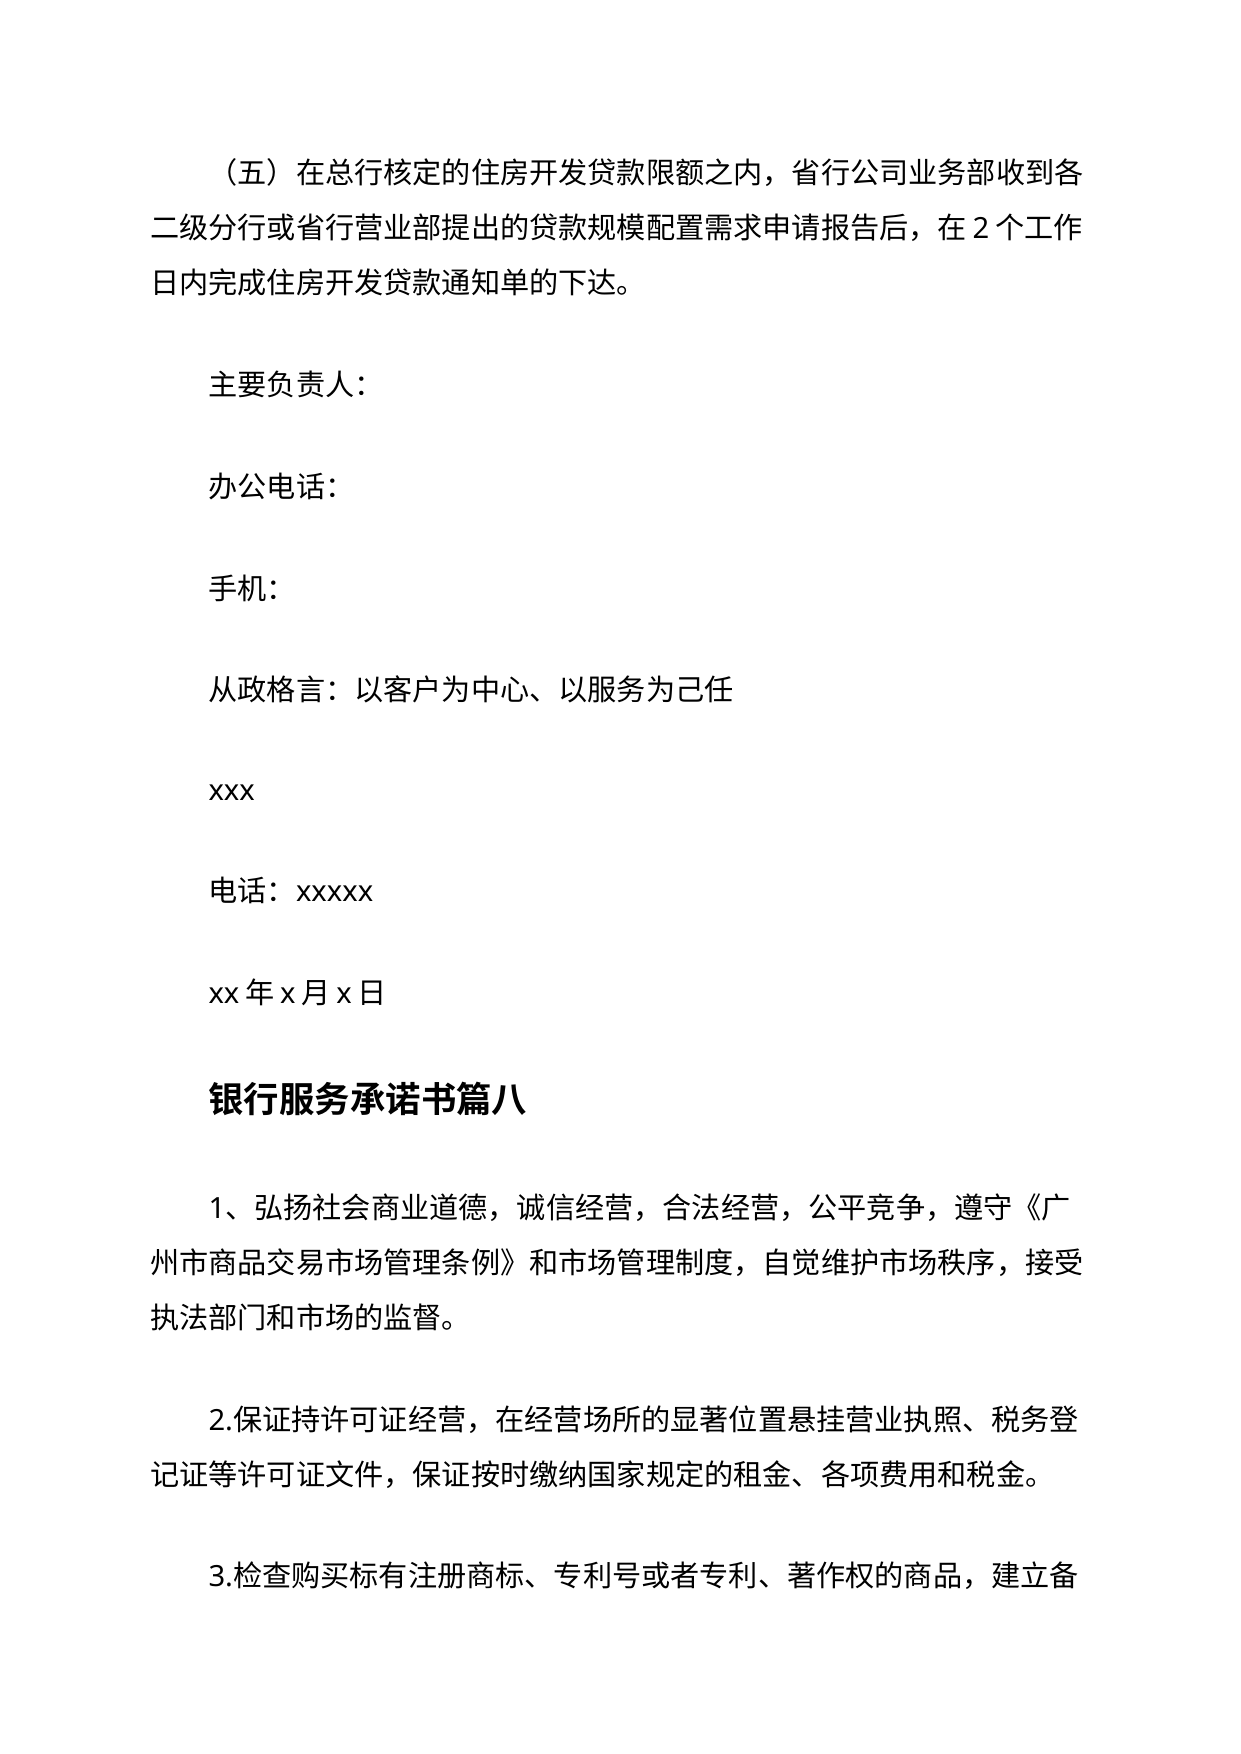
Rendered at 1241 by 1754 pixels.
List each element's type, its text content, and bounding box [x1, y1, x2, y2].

text 从政格言：以客户为中心、以服务为己任 [150, 667, 1090, 709]
text 主要负责人： [150, 362, 1090, 404]
text xx年x月x日 [150, 969, 1090, 1012]
text 电话：xxxxx [150, 867, 1090, 909]
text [150, 1553, 1090, 1595]
text （五）在总行核定的住房开发贷款限额之内，省行公司业务部收到各二级分行或省行营业部提出的贷款规模配置需求申请报告后，在2个工作日内完成住房开发贷款通知单的下达。 [150, 150, 1090, 302]
text 手机： [150, 565, 1090, 607]
text xxx [150, 769, 1090, 808]
text 办公电话： [150, 463, 1090, 506]
text 1、弘扬社会商业道德，诚信经营，合法经营，公平竞争，遵守《广州市商品交易市场管理条例》和市场管理制度，自觉维护市场秩序，接受执法部门和市场的监督。 [150, 1184, 1090, 1337]
text 银行服务承诺书篇八 [150, 1071, 1090, 1122]
text 2.保证持许可证经营，在经营场所的显著位置悬挂营业执照、税务登记证等许可证文件，保证按时缴纳国家规定的租金、各项费用和税金。 [150, 1396, 1090, 1493]
